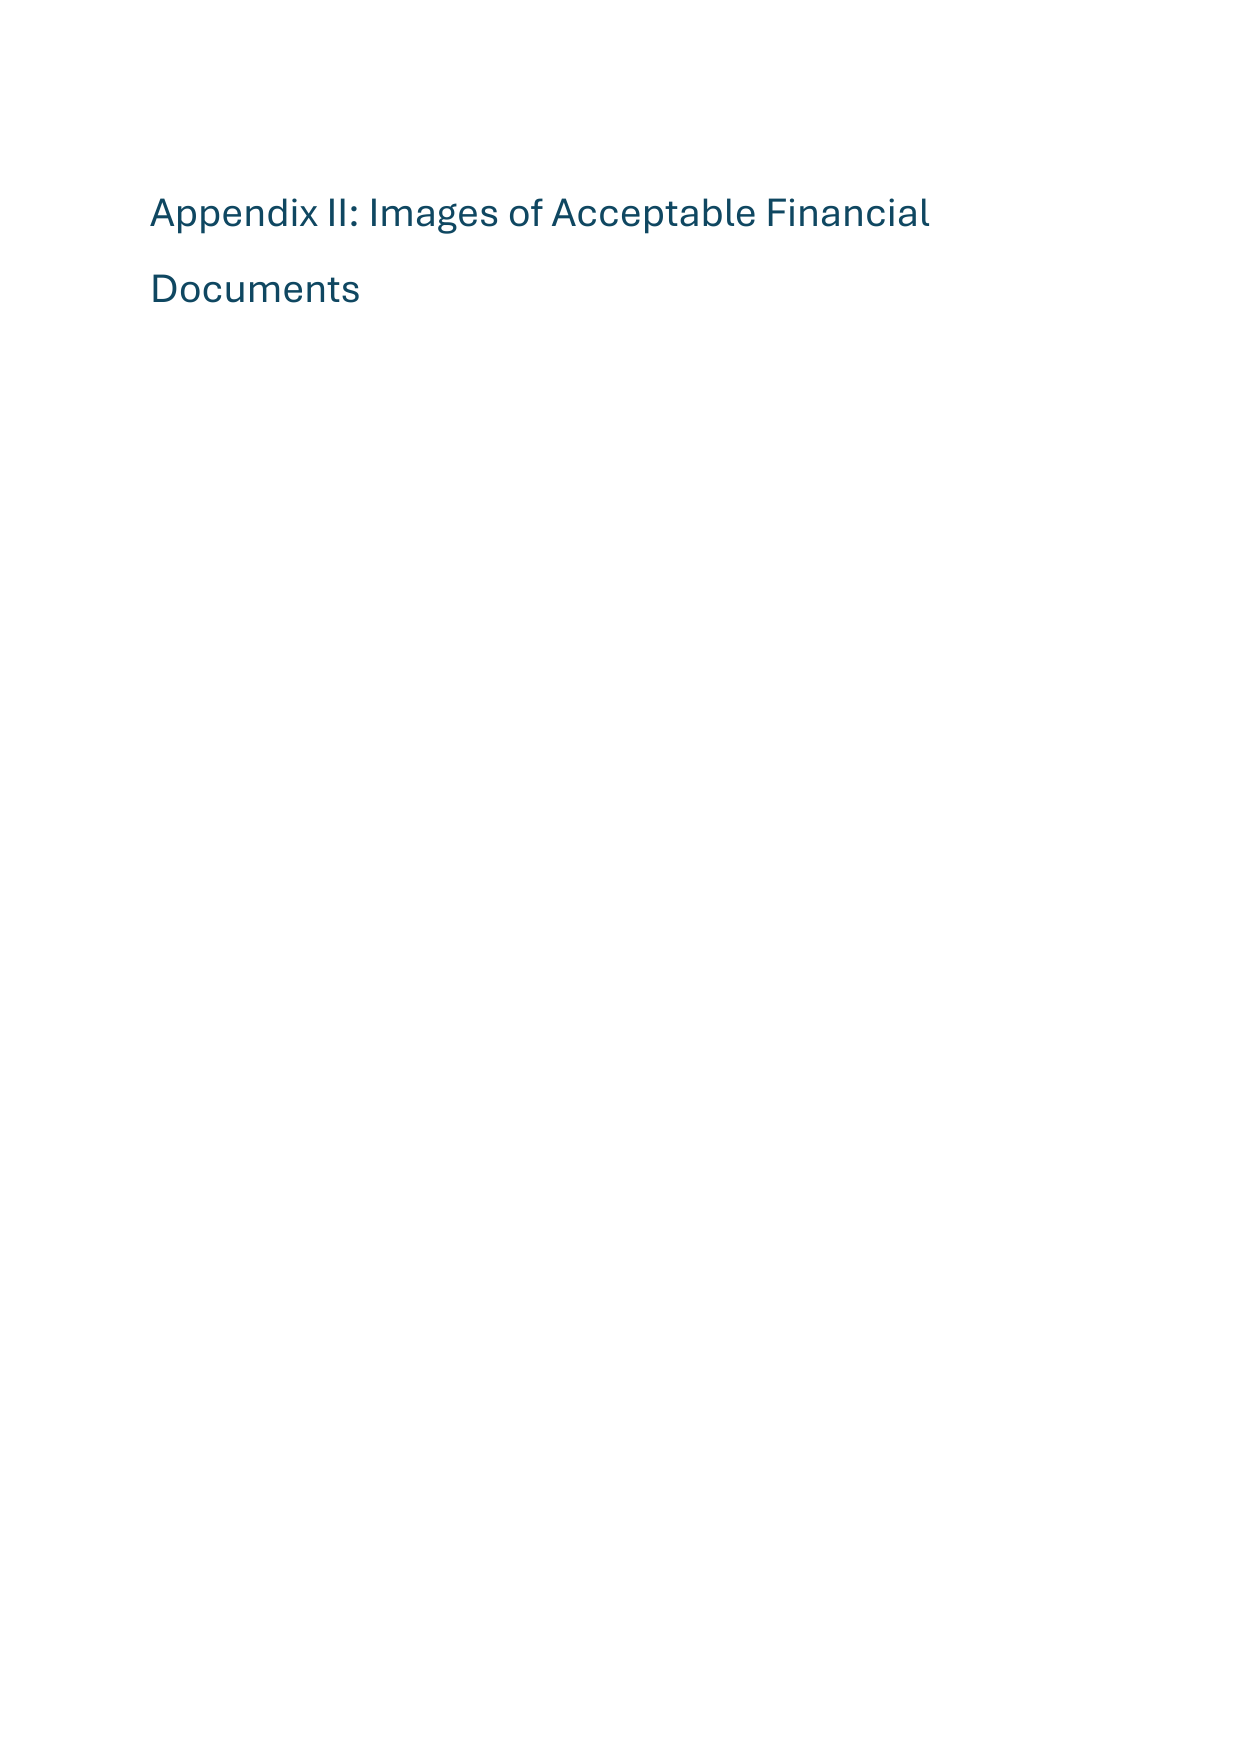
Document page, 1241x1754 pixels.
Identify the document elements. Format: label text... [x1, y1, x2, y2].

subtitle Appendix II: Images of Acceptable Financial Documents Contact Us [150, 187, 1090, 314]
